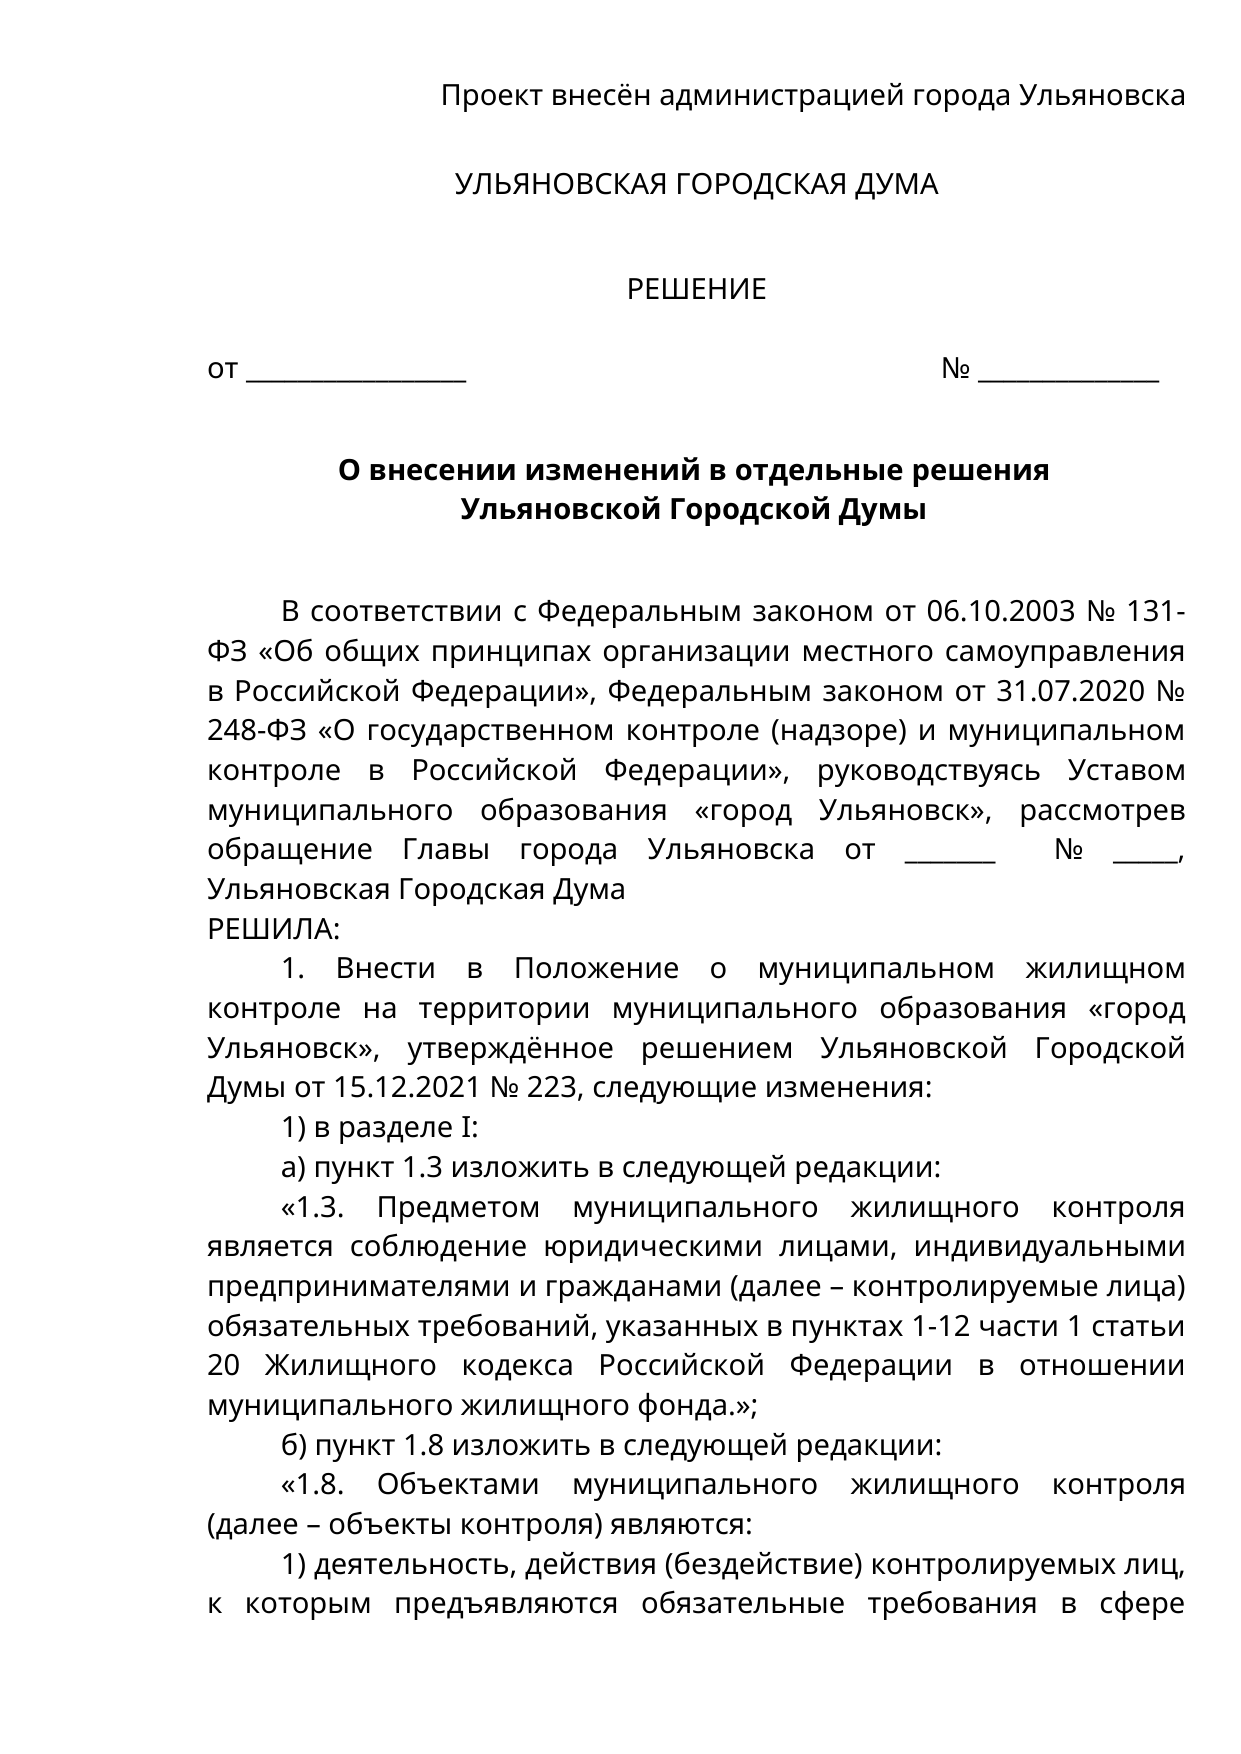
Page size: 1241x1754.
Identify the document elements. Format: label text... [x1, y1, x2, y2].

text а) пункт 1.3 изложить в следующей редакции: [207, 1146, 1186, 1186]
text Ульяновской Городской Думы [207, 488, 1181, 528]
text «1.8. Объектами муниципального жилищного контроля (далее – объекты контроля) являются: [207, 1464, 1186, 1543]
text УЛЬЯНОВСКАЯ ГОРОДСКАЯ ДУМА [207, 163, 1186, 203]
text 1) в разделе I: [207, 1106, 1186, 1146]
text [207, 1543, 1186, 1622]
text от _________________ № ______________ [207, 348, 1186, 387]
text РЕШИЛА: [207, 908, 1186, 948]
text О внесении изменений в отдельные решения [207, 449, 1181, 488]
text б) пункт 1.8 изложить в следующей редакции: [207, 1424, 1186, 1464]
text В соответствии с Федеральным законом от 06.10.2003 № 131-ФЗ «Об общих принципах организации местного самоуправления в Российской Федерации», Федеральным законом от 31.07.2020 № 248-ФЗ «О государственном контроле (надзоре) и муниципальном контроле в Российской Федерации», руководствуясь Уставом муниципального образования «город Ульяновск», рассмотрев обращение Главы города Ульяновска от _______ № _____, Ульяновская Городская Дума [207, 591, 1186, 908]
text «1.3. Предметом муниципального жилищного контроля является соблюдение юридическими лицами, индивидуальными предпринимателями и гражданами (далее – контролируемые лица) обязательных требований, указанных в пунктах 1-12 части 1 статьи 20 Жилищного кодекса Российской Федерации в отношении муниципального жилищного фонда.»; [207, 1186, 1186, 1424]
text РЕШЕНИЕ [207, 268, 1186, 308]
text 1. Внести в Положение о муниципальном жилищном контроле на территории муниципального образования «город Ульяновск», утверждённое решением Ульяновской Городской Думы от 15.12.2021 № 223, следующие изменения: [207, 948, 1186, 1106]
